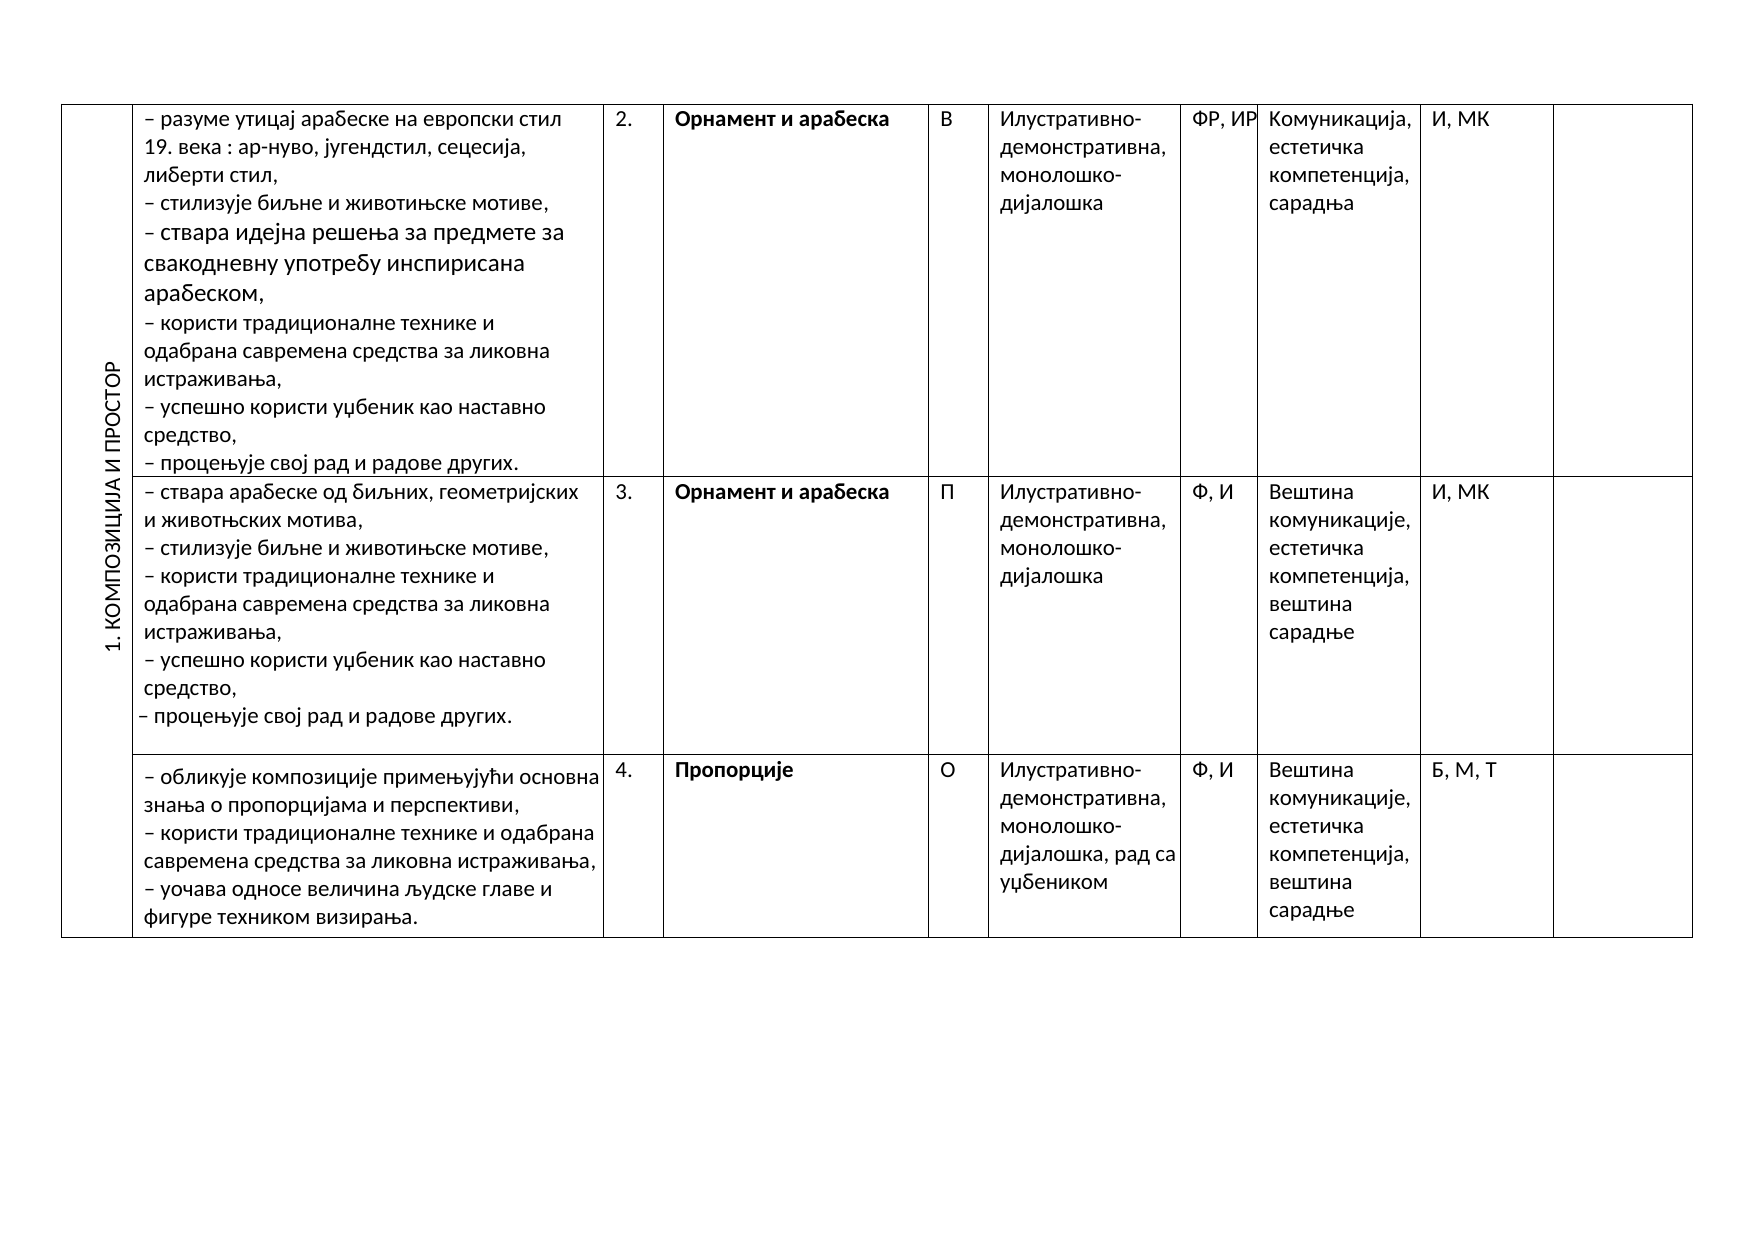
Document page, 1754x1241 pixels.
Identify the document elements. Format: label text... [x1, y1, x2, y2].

table_cell – разуме утицај арабеске на европски стил 19. века : ар-нуво, југендстил, сецесија, либерти стил, – стилизује биљне и животињске мотиве, – ствара идејна решења за предмете за свакодневну употребу инспирисана арабеском, – користи традиционалне технике и одабрана савремена средства за ликовна истраживања, – успешно користи уџбеник као наставно средство, – процењује свој рад и радове других. [133, 105, 603, 476]
table_cell П [929, 477, 988, 754]
table_cell Орнамент и арабеска [664, 477, 928, 754]
table_cell Б, М, Т [1421, 755, 1553, 937]
table_cell Ф, И [1181, 755, 1257, 937]
table_cell – обликује композиције примењујући основна знања о пропорцијама и перспективи, – користи традиционалне технике и одабрана савремена средства за ликовна истраживања, – уочава односе величина људске главе и фигуре техником визирања. [133, 755, 603, 937]
table_cell Илустративно- демонстративна, монолошко- дијалошка [989, 105, 1180, 476]
table_cell 2. [604, 105, 663, 476]
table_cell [62, 105, 132, 937]
table_cell 4. [604, 755, 663, 937]
table_cell – ствара арабеске од биљних, геометријских и животњских мотива, – стилизује биљне и животињске мотиве, – користи традиционалне технике и одабрана савремена средства за ликовна истраживања, – успешно користи уџбеник као наставно средство, – процењује свој рад и радове других. [133, 477, 603, 754]
table_cell ФР, ИР [1181, 105, 1257, 476]
table_cell Пропорције [664, 755, 928, 937]
table_cell [1554, 477, 1692, 754]
table_cell Вештина комуникације, естетичка компетенција, вештина сарадње [1258, 477, 1420, 754]
table_cell В [929, 105, 988, 476]
table_cell Вештина комуникације, естетичка компетенција, вештина сарадње [1258, 755, 1420, 937]
table_cell 3. [604, 477, 663, 754]
table_cell О [929, 755, 988, 937]
table_cell И, МК [1421, 477, 1553, 754]
table_cell Kомуникацијa, естетичка компетенција, сарадњa [1258, 105, 1420, 476]
table_cell [1554, 755, 1692, 937]
table_cell Ф, И [1181, 477, 1257, 754]
table_cell [1554, 105, 1692, 476]
table_cell И, МК [1421, 105, 1553, 476]
table_cell Илустративно- демонстративна, монолошко- дијалошка, рад са уџбеником [989, 755, 1180, 937]
table_cell Илустративно-демонстративна, монолошко- дијалошка [989, 477, 1180, 754]
table_cell Орнамент и арабеска [664, 105, 928, 476]
